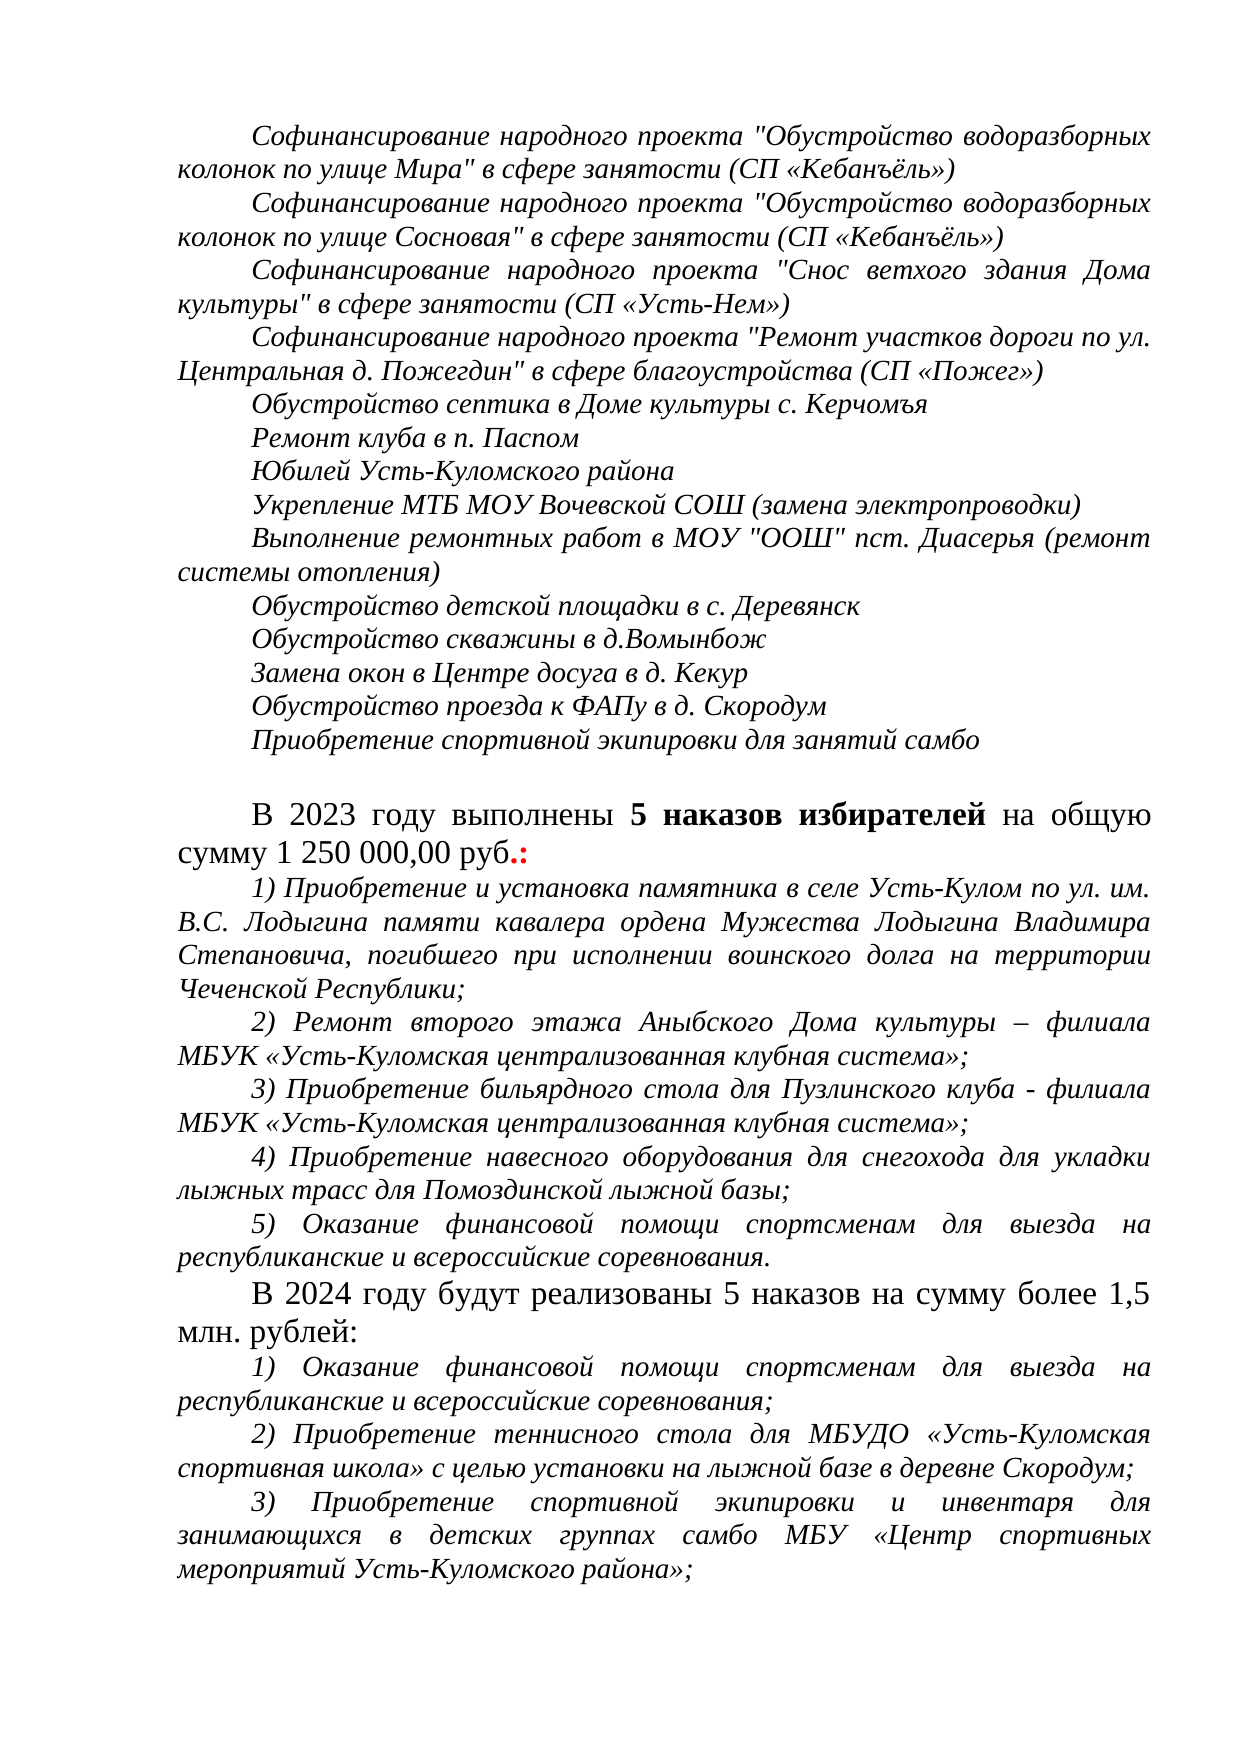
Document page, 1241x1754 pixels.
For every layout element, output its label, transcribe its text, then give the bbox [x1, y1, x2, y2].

text 5) Оказание финансовой помощи спортсменам для выезда на республиканские и всероссийские соревнования. [177, 1206, 1152, 1273]
text 2) Ремонт второго этажа Аныбского Дома культуры – филиала МБУК «Усть-Куломская централизованная клубная система»; [177, 1004, 1152, 1072]
text 1) Оказание финансовой помощи спортсменам для выезда на республиканские и всероссийские соревнования; [177, 1349, 1152, 1417]
text Приобретение спортивной экипировки для занятий самбо [177, 722, 1152, 755]
text Обустройство детской площадки в с. Деревянск [177, 588, 1152, 621]
text 4) Приобретение навесного оборудования для снегохода для укладки лыжных трасс для Помоздинской лыжной базы; [177, 1139, 1152, 1206]
text Ремонт клуба в п. Паспом [177, 420, 1152, 453]
text Замена окон в Центре досуга в д. Кекур [177, 655, 1152, 688]
text Выполнение ремонтных работ в МОУ "ООШ" пст. Диасерья (ремонт системы отопления) [177, 521, 1152, 588]
text Софинансирование народного проекта "Снос ветхого здания Дома культуры" в сфере занятости (СП «Усть-Нем») [177, 252, 1152, 319]
text Софинансирование народного проекта "Ремонт участков дороги по ул. Центральная д. Пожегдин" в сфере благоустройства (СП «Пожег») [177, 319, 1152, 386]
text Софинансирование народного проекта "Обустройство водоразборных колонок по улице Сосновая" в сфере занятости (СП «Кебанъёль») [177, 185, 1152, 252]
text 1) Приобретение и установка памятника в селе Усть-Кулом по ул. им. В.С. Лодыгина памяти кавалера ордена Мужества Лодыгина Владимира Степановича, погибшего при исполнении воинского долга на территории Чеченской Республики; [177, 870, 1152, 1004]
text Обустройство септика в Доме культуры с. Керчомъя [177, 386, 1152, 420]
text Обустройство скважины в д.Вомынбож [177, 621, 1152, 655]
text 3) Приобретение бильярдного стола для Пузлинского клуба - филиала МБУК «Усть-Куломская централизованная клубная система»; [177, 1072, 1152, 1139]
text Софинансирование народного проекта "Обустройство водоразборных колонок по улице Мира" в сфере занятости (СП «Кебанъёль») [177, 118, 1152, 185]
text 2) Приобретение теннисного стола для МБУДО «Усть-Куломская спортивная школа» с целью установки на лыжной базе в деревне Скородум; [177, 1417, 1152, 1484]
text В 2024 году будут реализованы 5 наказов на сумму более 1,5 млн. рублей: [177, 1273, 1152, 1349]
text Обустройство проезда к ФАПу в д. Скородум [177, 688, 1152, 722]
text Юбилей Усть-Куломского района [177, 453, 1152, 487]
text В 2023 году выполнены 5 наказов избирателей на общую сумму 1 250 000,00 руб.: [177, 794, 1152, 870]
text Укрепление МТБ МОУ Вочевской СОШ (замена электропроводки) [177, 487, 1152, 521]
text 3) Приобретение спортивной экипировки и инвентаря для занимающихся в детских группах самбо МБУ «Центр спортивных мероприятий Усть-Куломского района»; [177, 1484, 1152, 1584]
